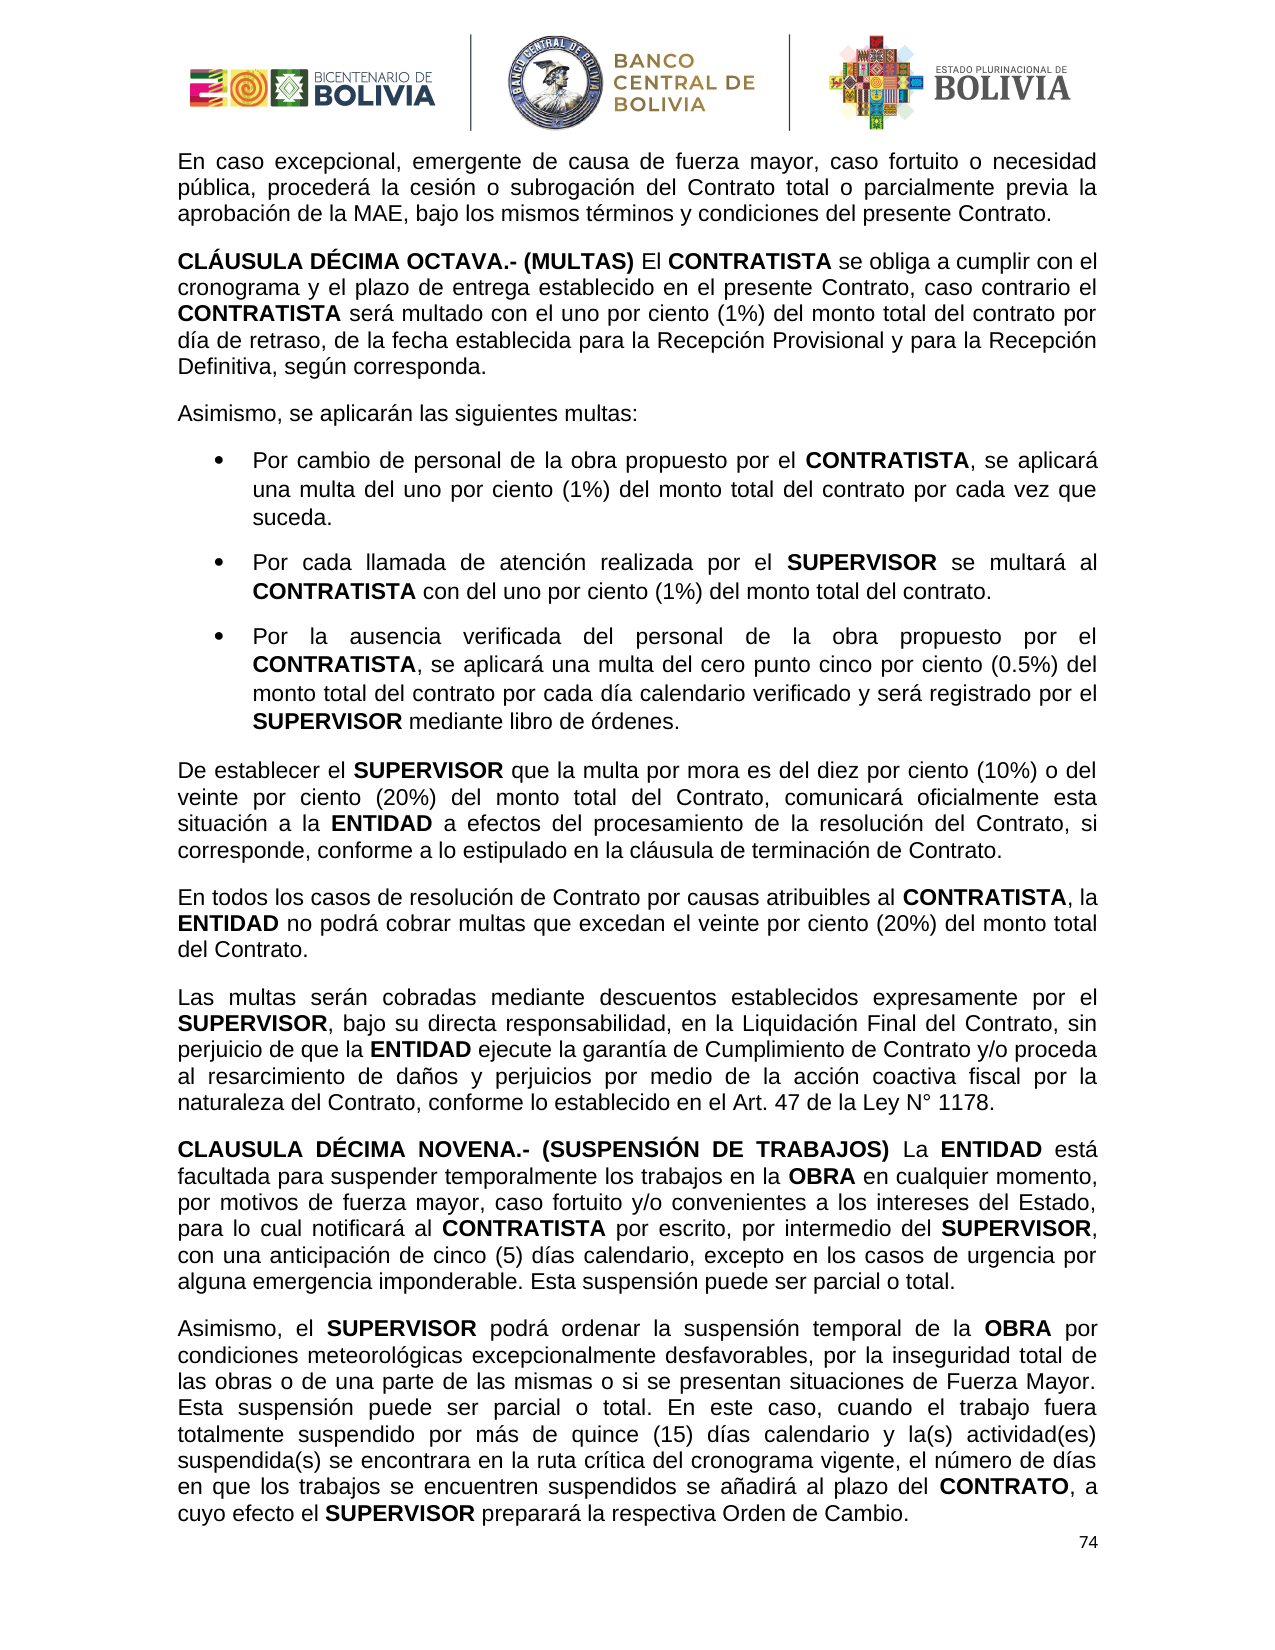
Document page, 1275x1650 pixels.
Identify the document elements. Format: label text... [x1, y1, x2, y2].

text Las multas serán cobradas mediante descuentos establecidos expresamente por el SUPERVISOR, bajo su directa responsabilidad, en la Liquidación Final del Contrato, sin perjuicio de que la ENTIDAD ejecute la garantía de Cumplimiento de Contrato y/o proceda al resarcimiento de daños y perjuicios por medio de la acción coactiva fiscal por la naturaleza del Contrato, conforme lo establecido en el Art. 47 de la Ley N° 1178. [177, 984, 1098, 1115]
text En todos los casos de resolución de Contrato por causas atribuibles al CONTRATISTA, la ENTIDAD no podrá cobrar multas que excedan el veinte por ciento (20%) del monto total del Contrato. [177, 884, 1098, 963]
text CLAUSULA DÉCIMA NOVENA.- (SUSPENSIÓN DE TRABAJOS) La ENTIDAD está facultada para suspender temporalmente los trabajos en la OBRA en cualquier momento, por motivos de fuerza mayor, caso fortuito y/o convenientes a los intereses del Estado, para lo cual notificará al CONTRATISTA por escrito, por intermedio del SUPERVISOR, con una anticipación de cinco (5) días calendario, excepto en los casos de urgencia por alguna emergencia imponderable. Esta suspensión puede ser parcial o total. [177, 1136, 1098, 1294]
text Asimismo, se aplicarán las siguientes multas: [177, 400, 1098, 427]
text CLÁUSULA DÉCIMA OCTAVA.- (MULTAS) El CONTRATISTA se obliga a cumplir con el cronograma y el plazo de entrega establecido en el presente Contrato, caso contrario el CONTRATISTA será multado con el uno por ciento (1%) del monto total del contrato por día de retraso, de la fecha establecida para la Recepción Provisional y para la Recepción Definitiva, según corresponda. [177, 248, 1098, 379]
list Por cada llamada de atención realizada por el SUPERVISOR se multará al CONTRATISTA con del uno por ciento (1%) del monto total del contrato. [215, 549, 1098, 604]
picture [0, 18, 1268, 134]
text En caso excepcional, emergente de causa de fuerza mayor, caso fortuito o necesidad pública, procederá la cesión o subrogación del Contrato total o parcialmente previa la aprobación de la MAE, bajo los mismos términos y condiciones del presente Contrato. [177, 148, 1098, 227]
text Asimismo, el SUPERVISOR podrá ordenar la suspensión temporal de la OBRA por condiciones meteorológicas excepcionalmente desfavorables, por la inseguridad total de las obras o de una parte de las mismas o si se presentan situaciones de Fuerza Mayor. Esta suspensión puede ser parcial o total. En este caso, cuando el trabajo fuera totalmente suspendido por más de quince (15) días calendario y la(s) actividad(es) suspendida(s) se encontrara en la ruta crítica del cronograma vigente, el número de días en que los trabajos se encuentren suspendidos se añadirá al plazo del CONTRATO, a cuyo efecto el SUPERVISOR preparará la respectiva Orden de Cambio. [177, 1315, 1098, 1526]
list Por la ausencia verificada del personal de la obra propuesto por el CONTRATISTA, se aplicará una multa del cero punto cinco por ciento (0.5%) del monto total del contrato por cada día calendario verificado y será registrado por el SUPERVISOR mediante libro de órdenes. [215, 623, 1098, 734]
text De establecer el SUPERVISOR que la multa por mora es del diez por ciento (10%) o del veinte por ciento (20%) del monto total del Contrato, comunicará oficialmente esta situación a la ENTIDAD a efectos del procesamiento de la resolución del Contrato, si corresponde, conforme a lo estipulado en la cláusula de terminación de Contrato. [177, 757, 1098, 863]
list Por cambio de personal de la obra propuesto por el CONTRATISTA, se aplicará una multa del uno por ciento (1%) del monto total del contrato por cada vez que suceda. [215, 447, 1098, 531]
